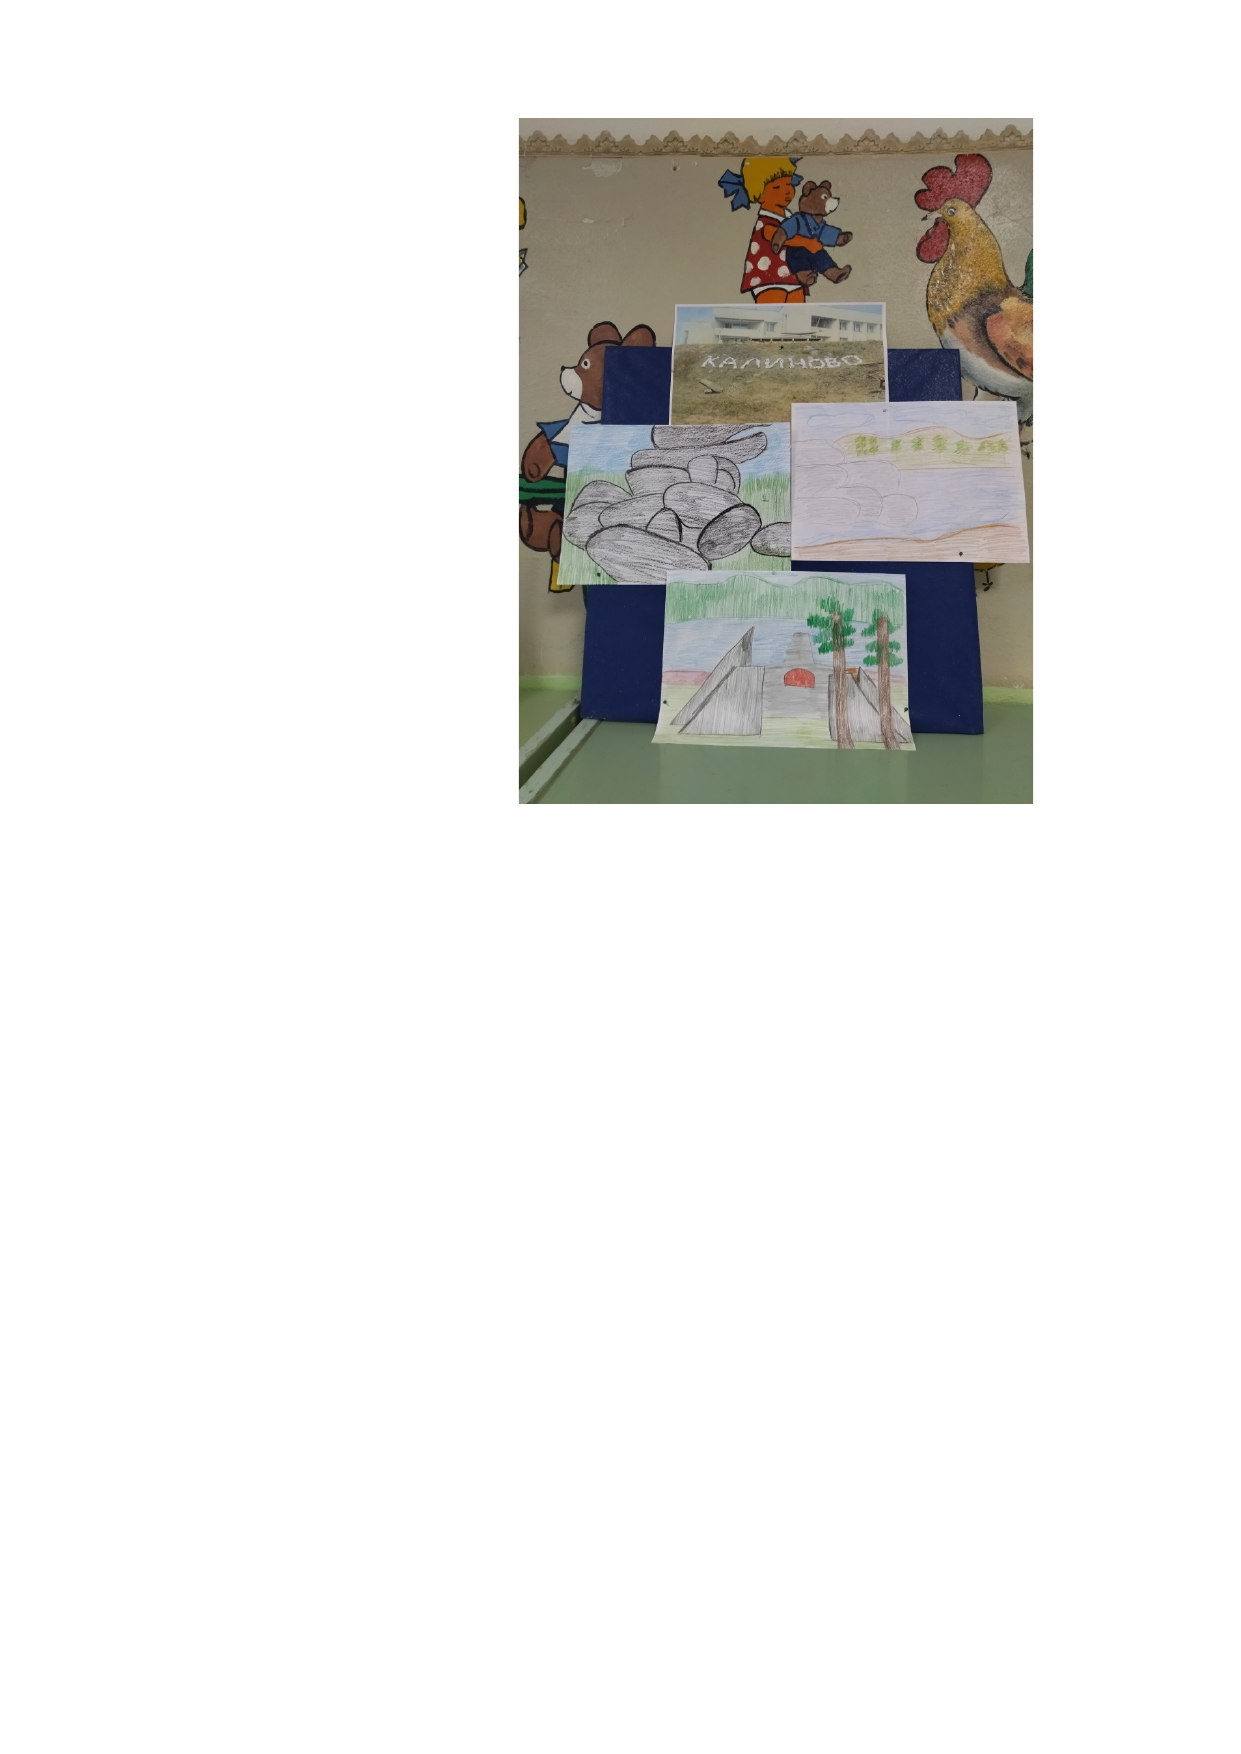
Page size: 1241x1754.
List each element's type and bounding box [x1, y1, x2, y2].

picture [518, 118, 1034, 804]
